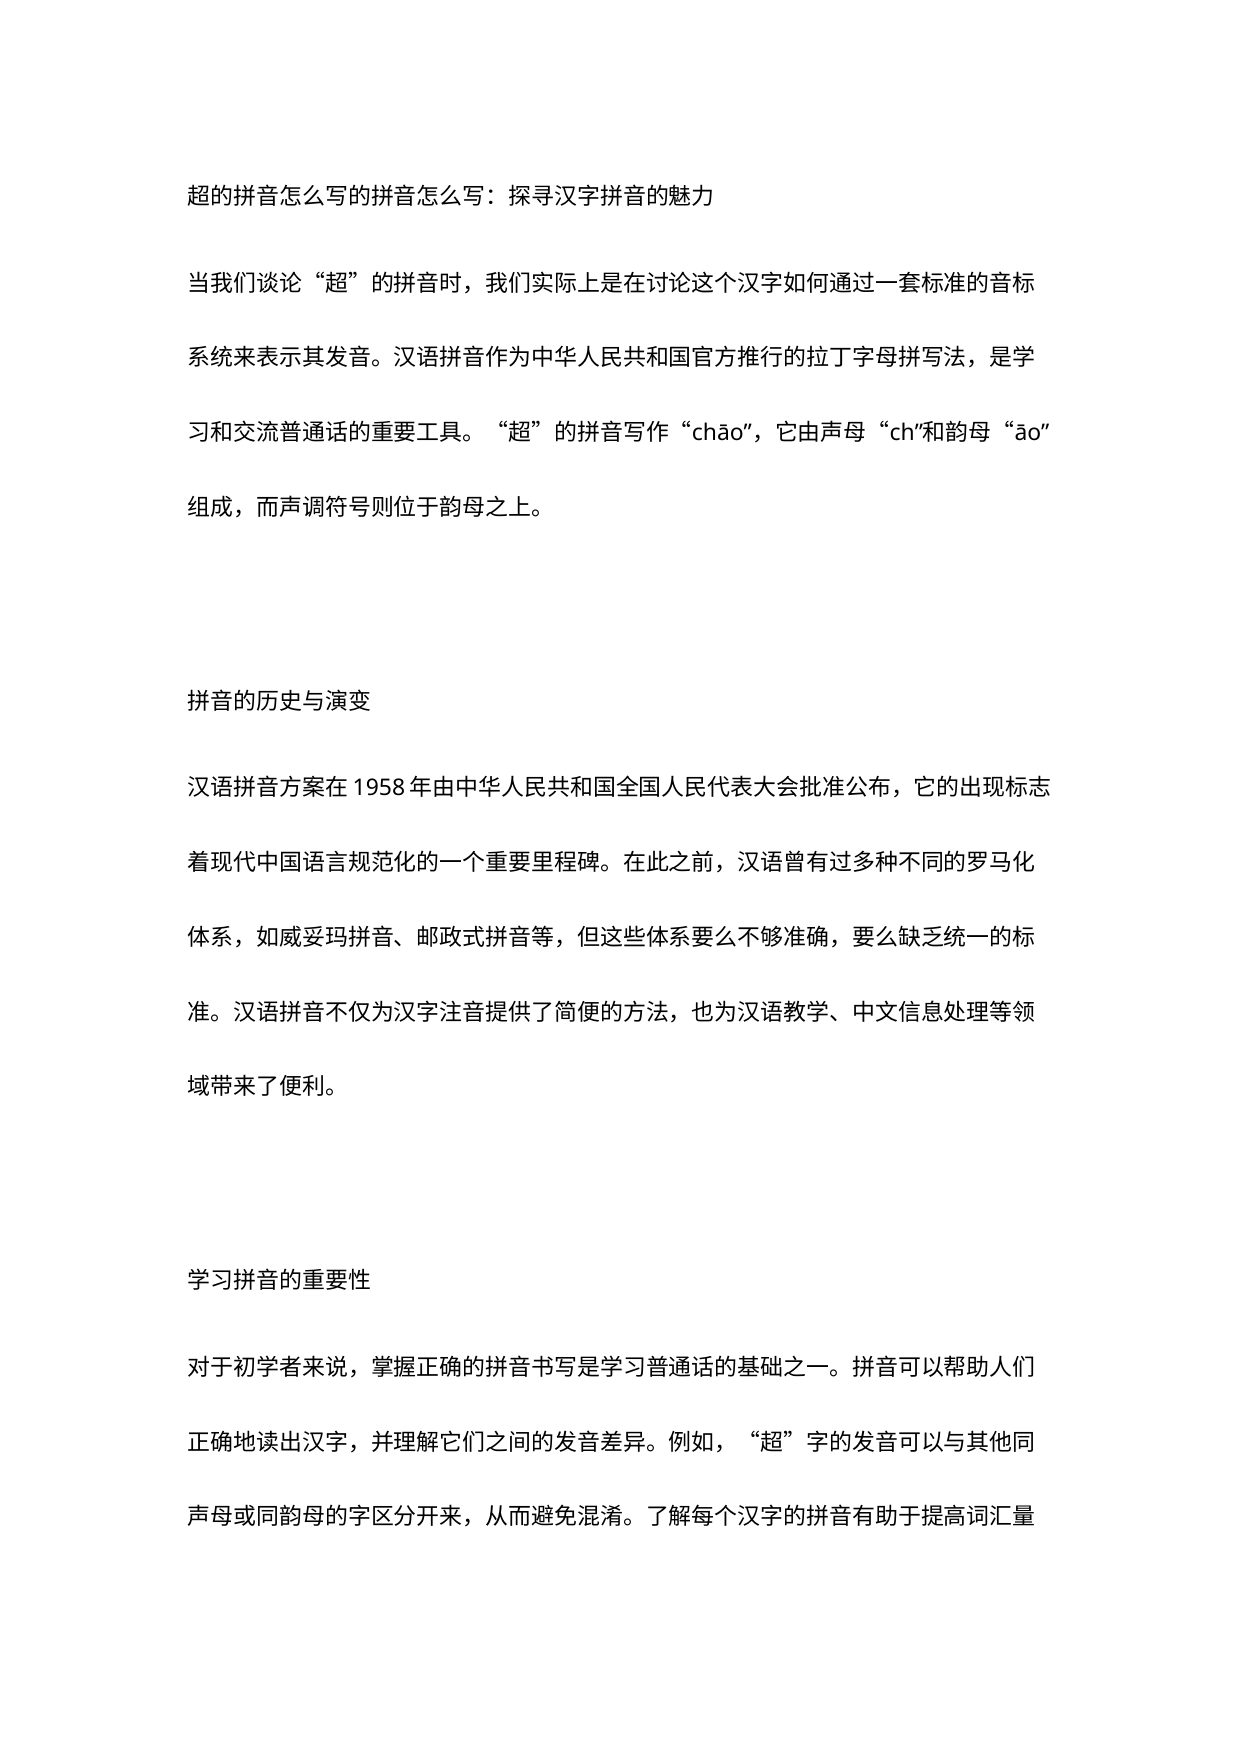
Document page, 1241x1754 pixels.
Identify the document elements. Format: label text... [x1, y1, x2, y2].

text 当我们谈论“超”的拼音时，我们实际上是在讨论这个汉字如何通过一套标准的音标系统来表示其发音。汉语拼音作为中华人民共和国官方推行的拉丁字母拼写法，是学习和交流普通话的重要工具。“超”的拼音写作“chāo”，它由声母“ch”和韵母“āo”组成，而声调符号则位于韵母之上。 [187, 248, 1053, 538]
text 汉语拼音方案在1958年由中华人民共和国全国人民代表大会批准公布，它的出现标志着现代中国语言规范化的一个重要里程碑。在此之前，汉语曾有过多种不同的罗马化体系，如威妥玛拼音、邮政式拼音等，但这些体系要么不够准确，要么缺乏统一的标准。汉语拼音不仅为汉字注音提供了简便的方法，也为汉语教学、中文信息处理等领域带来了便利。 [187, 753, 1053, 1117]
text 超的拼音怎么写的拼音怎么写：探寻汉字拼音的魅力 [187, 162, 1053, 227]
text 拼音的历史与演变 [187, 667, 1053, 732]
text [187, 1333, 1053, 1547]
text 学习拼音的重要性 [187, 1246, 1053, 1311]
